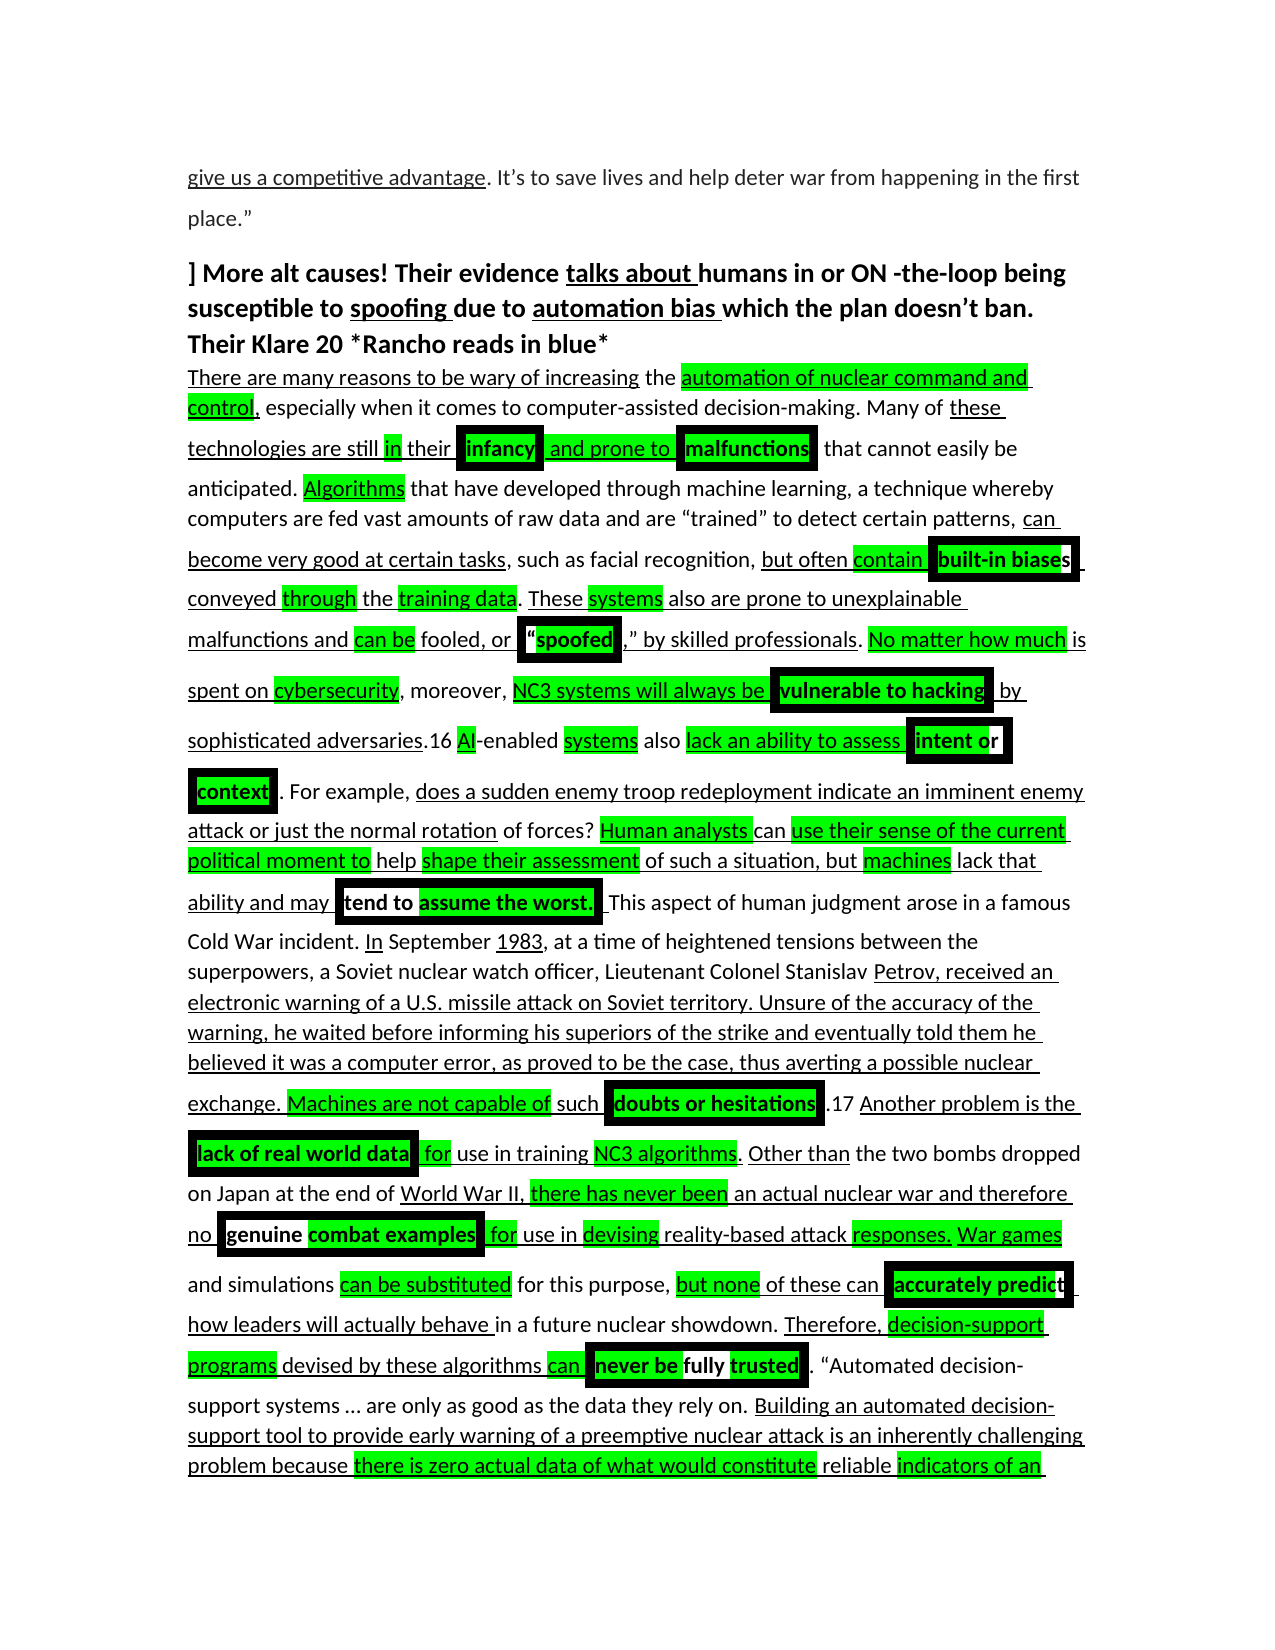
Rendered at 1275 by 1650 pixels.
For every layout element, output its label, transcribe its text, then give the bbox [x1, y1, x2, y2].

subtitle ] More alt causes! Their evidence talks about humans in or ON -the-loop being susceptible to spoofing due to automation bias which the plan doesn’t ban. Their Klare 20 *Rancho reads in blue* [187, 256, 1087, 360]
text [187, 363, 1087, 1479]
